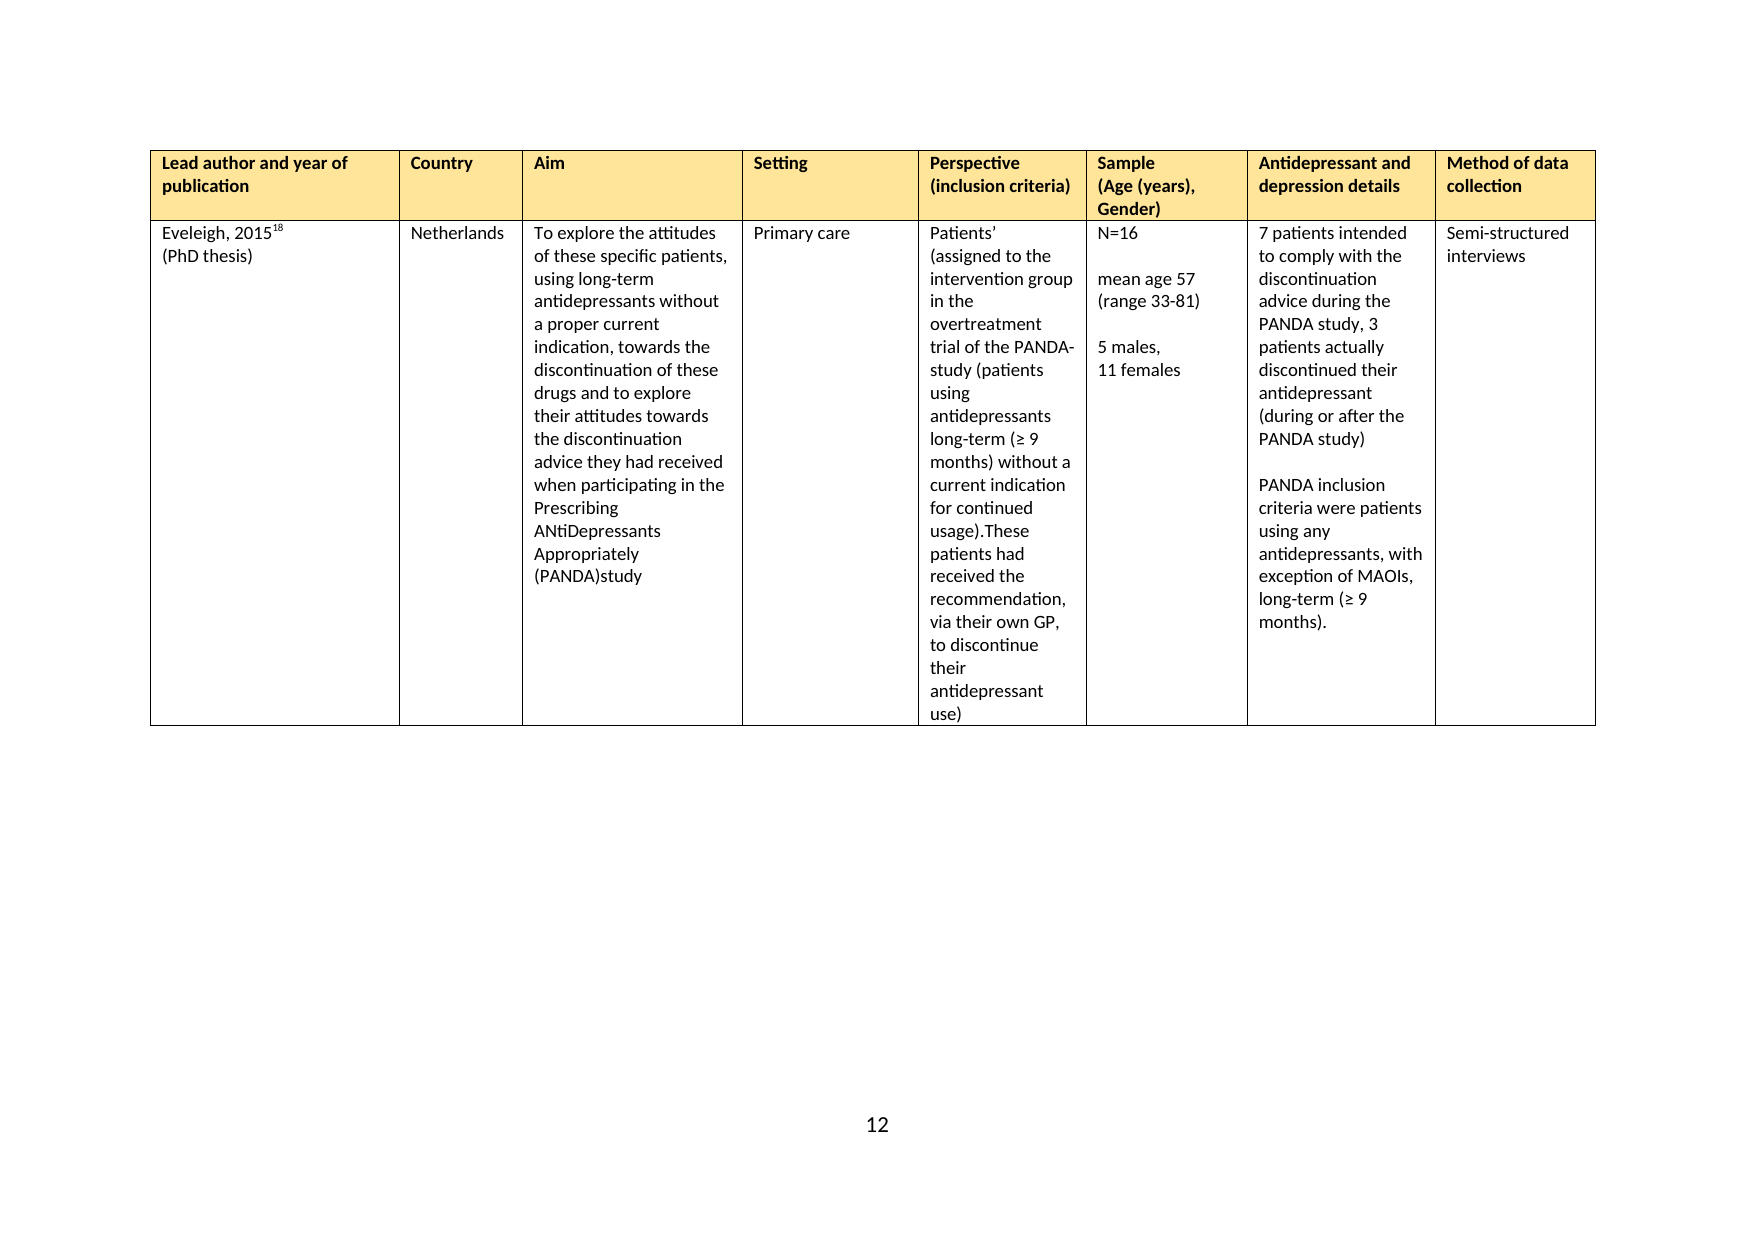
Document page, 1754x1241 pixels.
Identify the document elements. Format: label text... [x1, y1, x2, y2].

table_header Country [400, 151, 522, 220]
table_cell Primary care [743, 221, 918, 725]
table_cell Semi-structured interviews [1436, 221, 1595, 725]
table_cell To explore the attitudes of these specific patients, using long-term antidepressants without a proper current indication, towards the discontinuation of these drugs and to explore their attitudes towards the discontinuation advice they had received when participating in the Prescribing ANtiDepressants Appropriately (PANDA)study [523, 221, 742, 725]
table_cell N=16 mean age 57 (range 33-81) 5 males, 11 females [1087, 221, 1247, 725]
table_cell Patients’ (assigned to the intervention group in the overtreatment trial of the PANDA-study (patients using antidepressants long-term (≥ 9 months) without a current indication for continued usage).These patients had received the recommendation, via their own GP, to discontinue their antidepressant use) [919, 221, 1086, 725]
table_header Method of data collection [1436, 151, 1595, 220]
table_header Sample (Age (years), Gender) [1087, 151, 1247, 220]
table_cell Netherlands [400, 221, 522, 725]
table_header Setting [743, 151, 918, 220]
table_header Aim [523, 151, 742, 220]
table_header Antidepressant and depression details [1248, 151, 1435, 220]
table_header Lead author and year of publication [151, 151, 399, 220]
table_cell Eveleigh, 201518 (PhD thesis) [151, 221, 399, 725]
table_cell 7 patients intended to comply with the discontinuation advice during the PANDA study, 3 patients actually discontinued their antidepressant (during or after the PANDA study) PANDA inclusion criteria were patients using any antidepressants, with exception of MAOIs, long-term (≥ 9 months). [1248, 221, 1435, 725]
table_header Perspective (inclusion criteria) [919, 151, 1086, 220]
